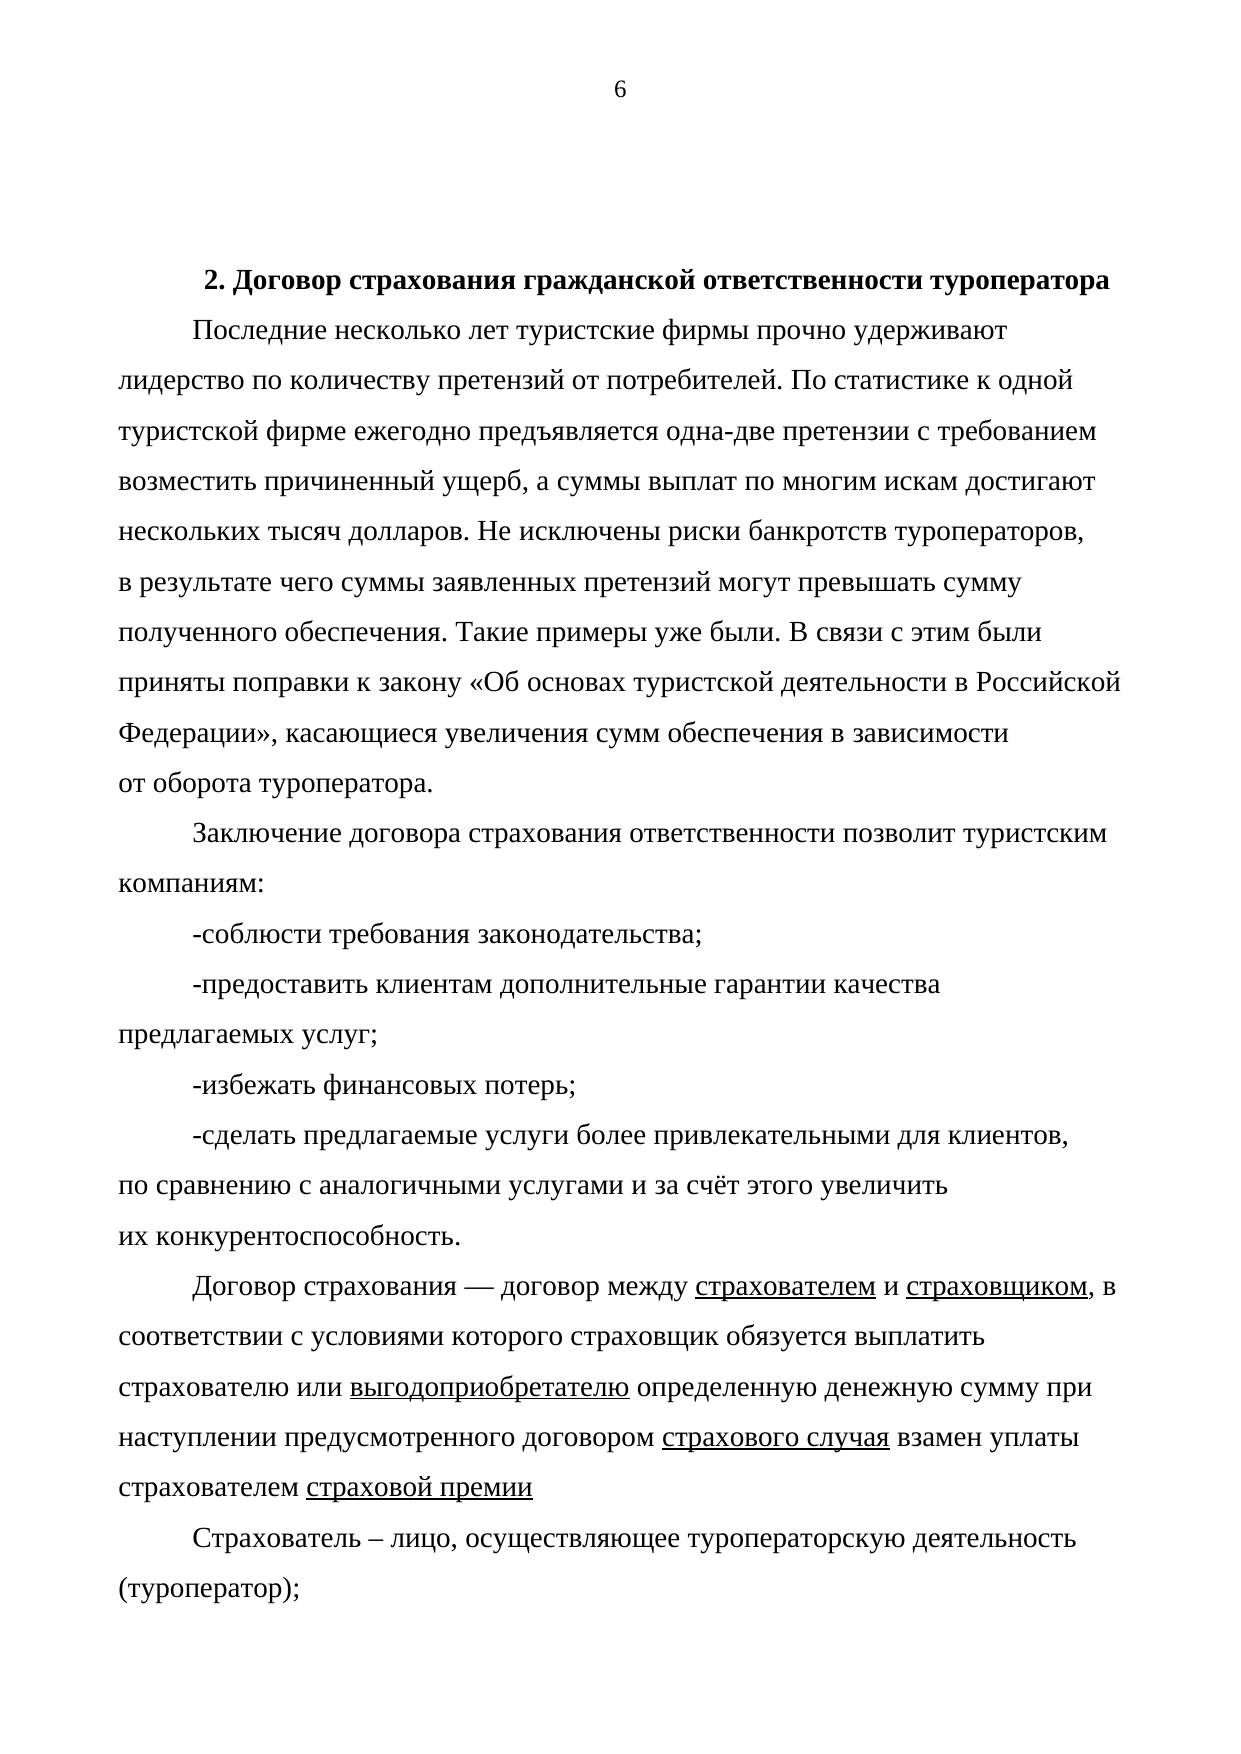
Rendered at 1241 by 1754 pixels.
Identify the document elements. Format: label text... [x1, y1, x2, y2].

text -избежать финансовых потерь; [118, 1067, 1122, 1100]
text -предоставить клиентам дополнительные гарантии качества предлагаемых услуг; [118, 966, 1122, 1050]
text Страхователь – лицо, осуществляющее туроператорскую деятельность (туроператор); [118, 1520, 1122, 1603]
text -сделать предлагаемые услуги более привлекательными для клиентов, по сравнению с аналогичными услугами и за счёт этого увеличить их конкурентоспособность. [118, 1117, 1122, 1251]
text Договор страхования — договор между страхователем и страховщиком, в соответствии с условиями которого страховщик обязуется выплатить страхователю или выгодоприобретателю определенную денежную сумму при наступлении предусмотренного договором страхового случая взамен уплаты страхователем страховой премии [118, 1268, 1122, 1503]
text Заключение договора страхования ответственности позволит туристским компаниям: [118, 815, 1122, 899]
text -соблюсти требования законодательства; [118, 916, 1122, 949]
text Последние несколько лет туристские фирмы прочно удерживают лидерство по количеству претензий от потребителей. По статистике к одной туристской фирме ежегодно предъявляется одна-две претензии с требованием возместить причиненный ущерб, а суммы выплат по многим искам достигают нескольких тысяч долларов. Не исключены риски банкротств туроператоров, в результате чего суммы заявленных претензий могут превышать сумму полученного обеспечения. Такие примеры уже были. В связи с этим были приняты поправки к закону «Об основах туристской деятельности в Российской Федерации», касающиеся увеличения сумм обеспечения в зависимости от оборота туроператора. [118, 312, 1122, 798]
text 2. Договор страхования гражданской ответственности туроператора [118, 262, 1122, 295]
